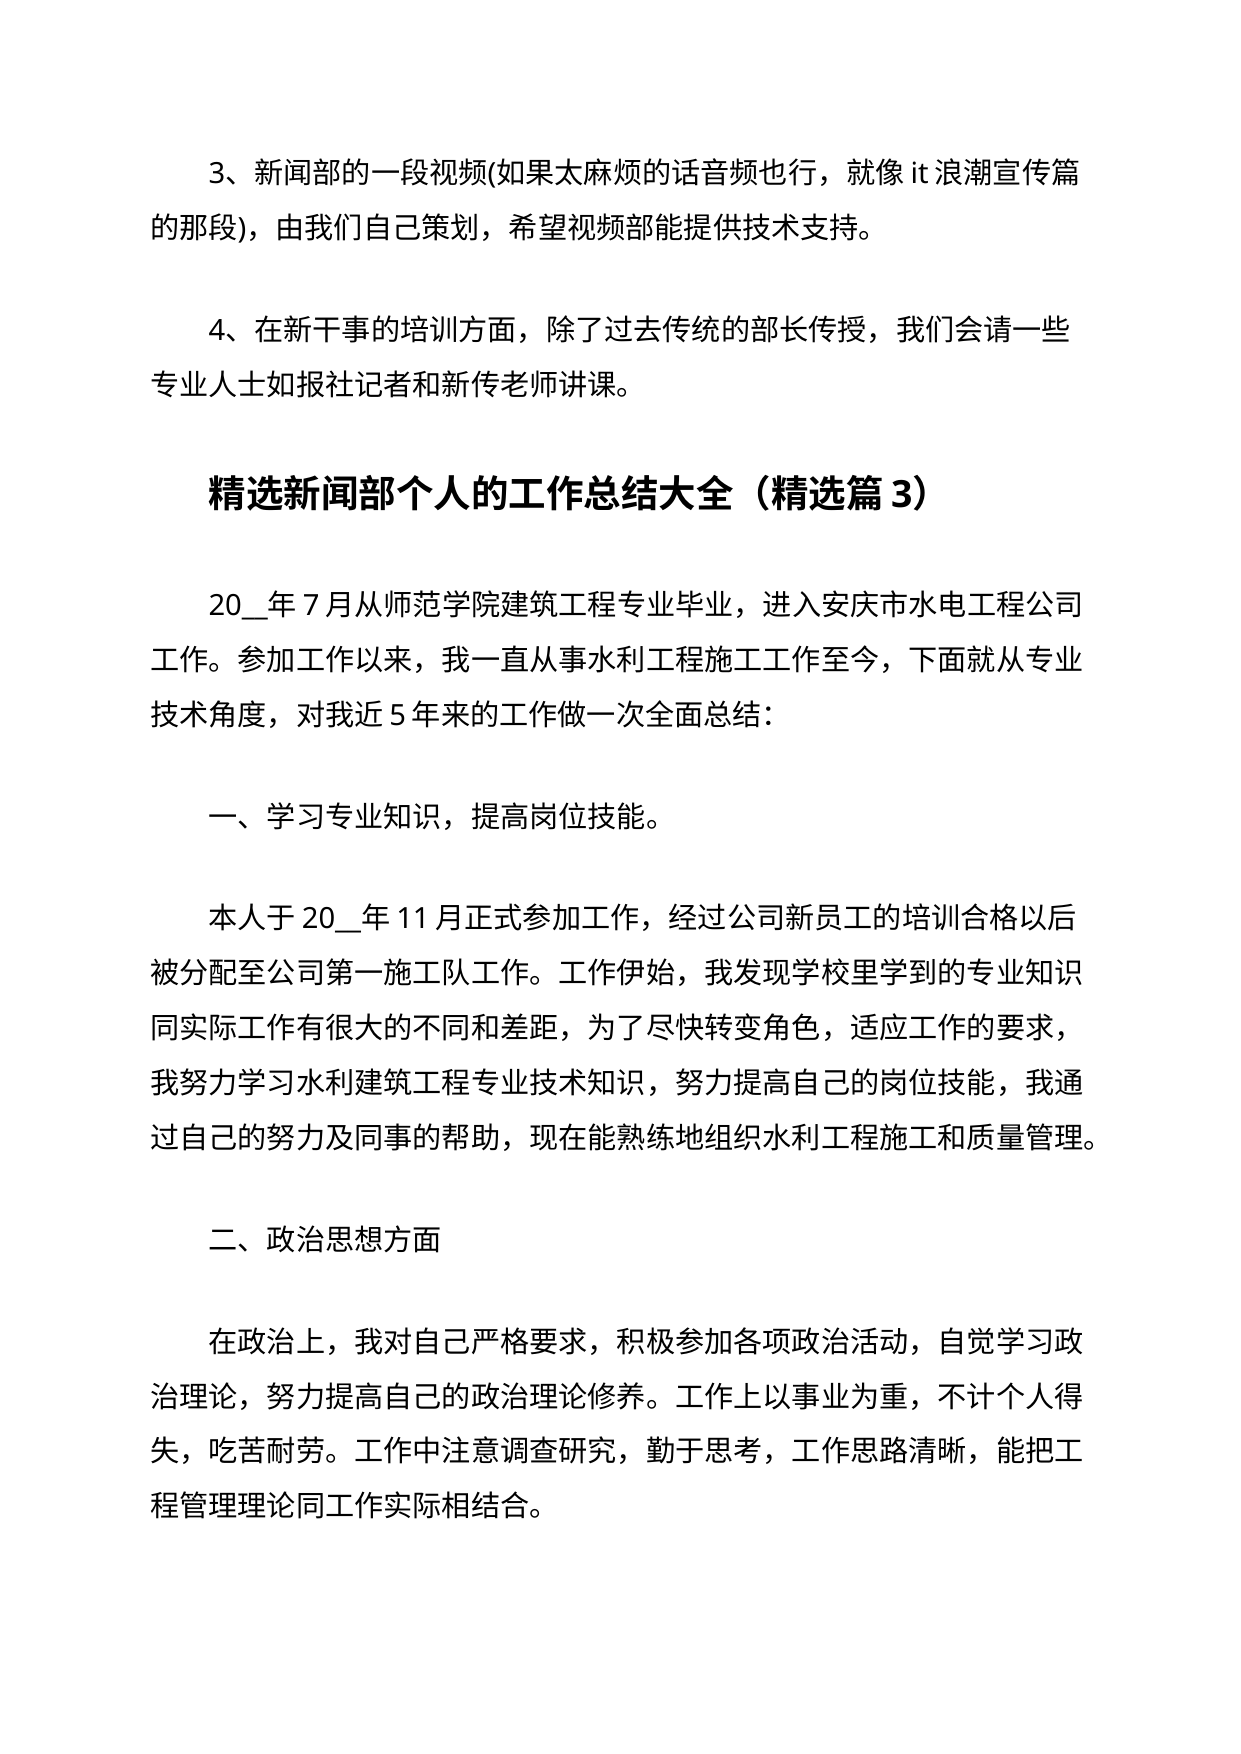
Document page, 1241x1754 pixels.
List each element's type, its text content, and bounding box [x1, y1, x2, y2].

text 本人于20__年11月正式参加工作，经过公司新员工的培训合格以后被分配至公司第一施工队工作。工作伊始，我发现学校里学到的专业知识同实际工作有很大的不同和差距，为了尽快转变角色，适应工作的要求，我努力学习水利建筑工程专业技术知识，努力提高自己的岗位技能，我通过自己的努力及同事的帮助，现在能熟练地组织水利工程施工和质量管理。 [150, 895, 1090, 1157]
text 20__年7月从师范学院建筑工程专业毕业，进入安庆市水电工程公司工作。参加工作以来，我一直从事水利工程施工工作至今，下面就从专业技术角度，对我近5年来的工作做一次全面总结： [150, 581, 1090, 734]
text 精选新闻部个人的工作总结大全（精选篇3） [150, 464, 1090, 518]
text 4、在新干事的培训方面，除了过去传统的部长传授，我们会请一些专业人士如报社记者和新传老师讲课。 [150, 307, 1090, 404]
text 二、政治思想方面 [150, 1216, 1090, 1259]
text 一、学习专业知识，提高岗位技能。 [150, 793, 1090, 836]
text 在政治上，我对自己严格要求，积极参加各项政治活动，自觉学习政治理论，努力提高自己的政治理论修养。工作上以事业为重，不计个人得失，吃苦耐劳。工作中注意调查研究，勤于思考，工作思路清晰，能把工程管理理论同工作实际相结合。 [150, 1318, 1090, 1525]
text 3、新闻部的一段视频(如果太麻烦的话音频也行，就像it浪潮宣传篇的那段)，由我们自己策划，希望视频部能提供技术支持。 [150, 150, 1090, 247]
